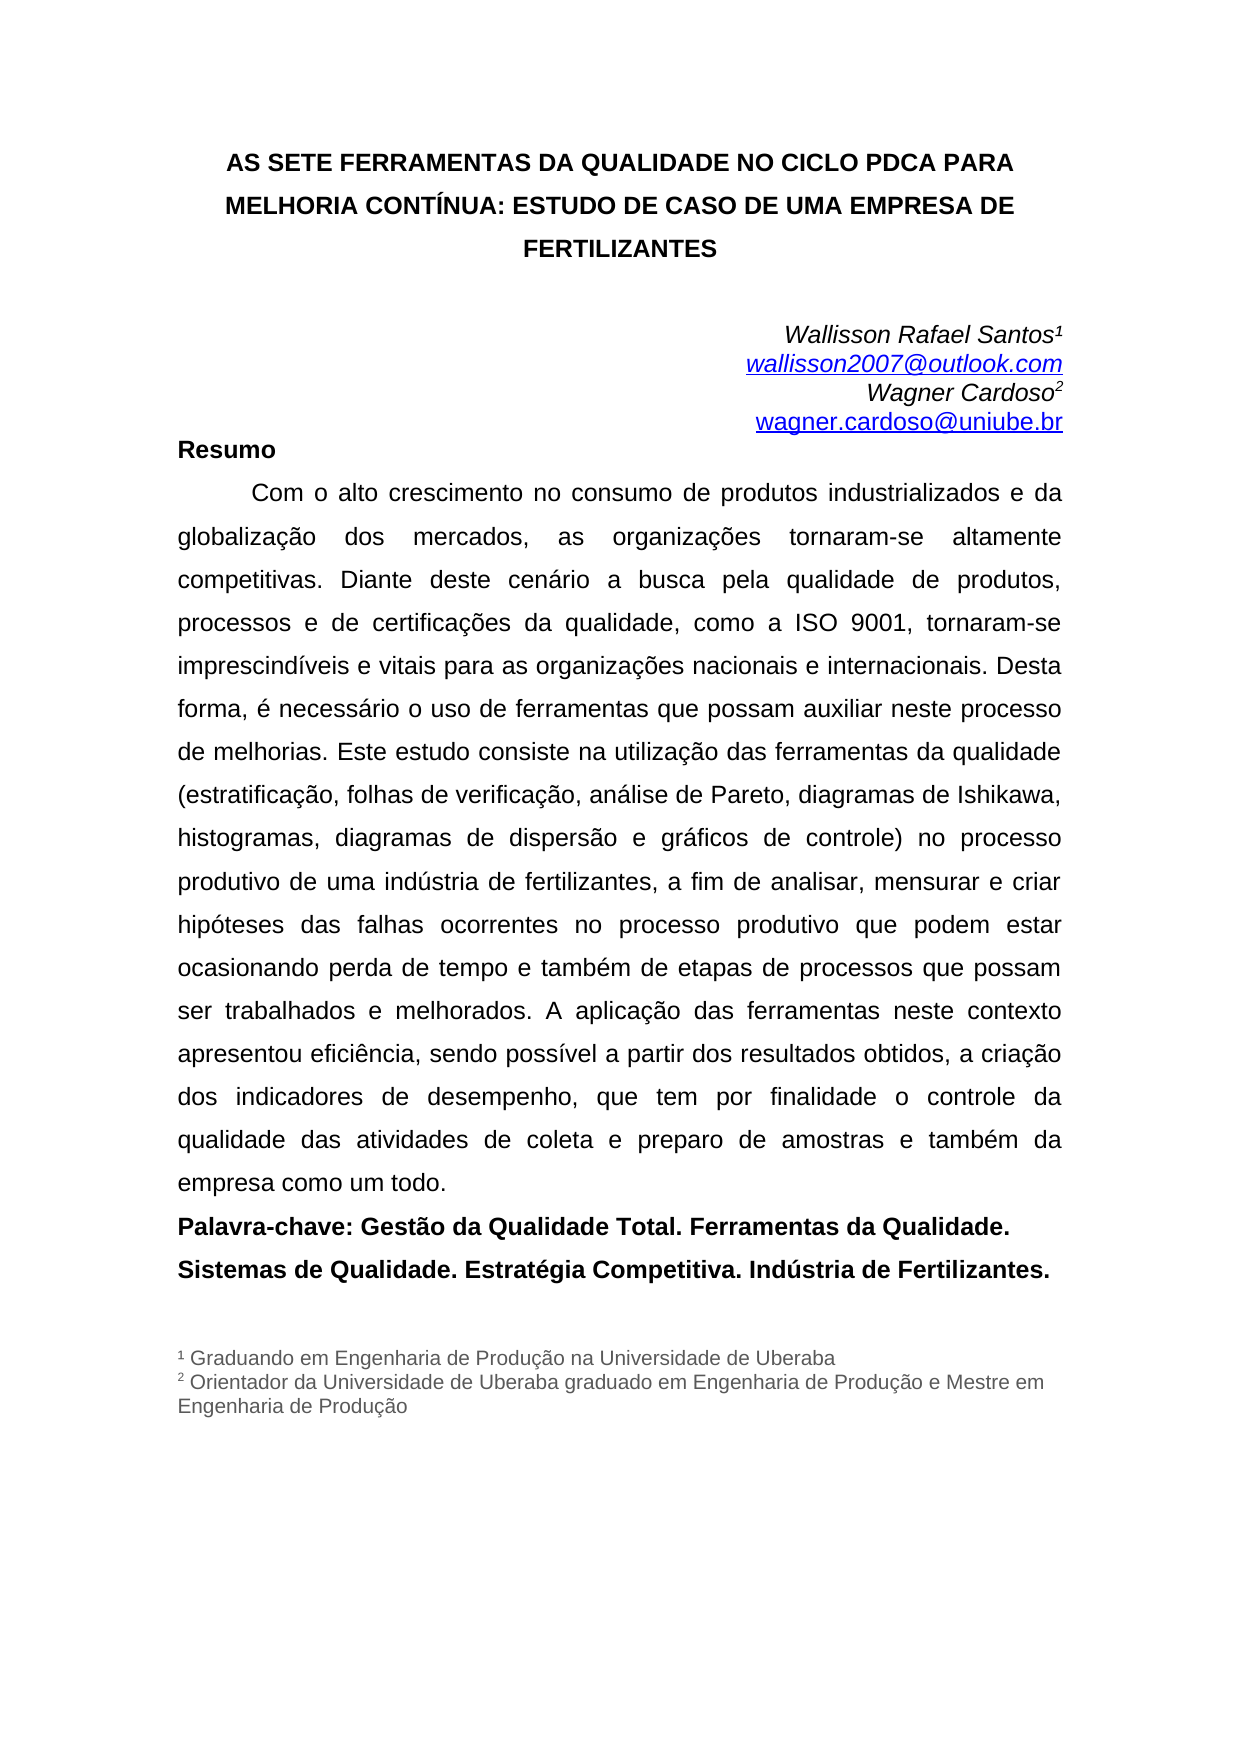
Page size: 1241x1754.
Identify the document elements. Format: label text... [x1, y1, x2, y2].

text Resumo [177, 435, 1063, 464]
text AS SETE FERRAMENTAS DA QUALIDADE NO CICLO PDCA PARA MELHORIA CONTÍNUA: ESTUDO DE CASO DE UMA EMPRESA DE FERTILIZANTES [177, 148, 1063, 263]
text wagner.cardoso@uniube.br [177, 406, 1063, 435]
text Com o alto crescimento no consumo de produtos industrializados e da globalização dos mercados, as organizações tornaram-se altamente competitivas. Diante deste cenário a busca pela qualidade de produtos, processos e de certificações da qualidade, como a ISO 9001, tornaram-se imprescindíveis e vitais para as organizações nacionais e internacionais. Desta forma, é necessário o uso de ferramentas que possam auxiliar neste processo de melhorias. Este estudo consiste na utilização das ferramentas da qualidade (estratificação, folhas de verificação, análise de Pareto, diagramas de Ishikawa, histogramas, diagramas de dispersão e gráficos de controle) no processo produtivo de uma indústria de fertilizantes, a fim de analisar, mensurar e criar hipóteses das falhas ocorrentes no processo produtivo que podem estar ocasionando perda de tempo e também de etapas de processos que possam ser trabalhados e melhorados. A aplicação das ferramentas neste contexto apresentou eficiência, sendo possível a partir dos resultados obtidos, a criação dos indicadores de desempenho, que tem por finalidade o controle da qualidade das atividades de coleta e preparo de amostras e também da empresa como um todo. [177, 478, 1063, 1197]
text Wagner Cardoso2 [177, 378, 1063, 406]
text Wallisson Rafael Santos¹ [177, 320, 1063, 349]
text wallisson2007@outlook.com [177, 349, 1063, 378]
text Palavra-chave: Gestão da Qualidade Total. Ferramentas da Qualidade. Sistemas de Qualidade. Estratégia Competitiva. Indústria de Fertilizantes. [177, 1211, 1063, 1283]
text ¹ Graduando em Engenharia de Produção na Universidade de Uberaba [177, 1346, 1063, 1369]
text 2 Orientador da Universidade de Uberaba graduado em Engenharia de Produção e Mestre em Engenharia de Produção [177, 1369, 1063, 1417]
